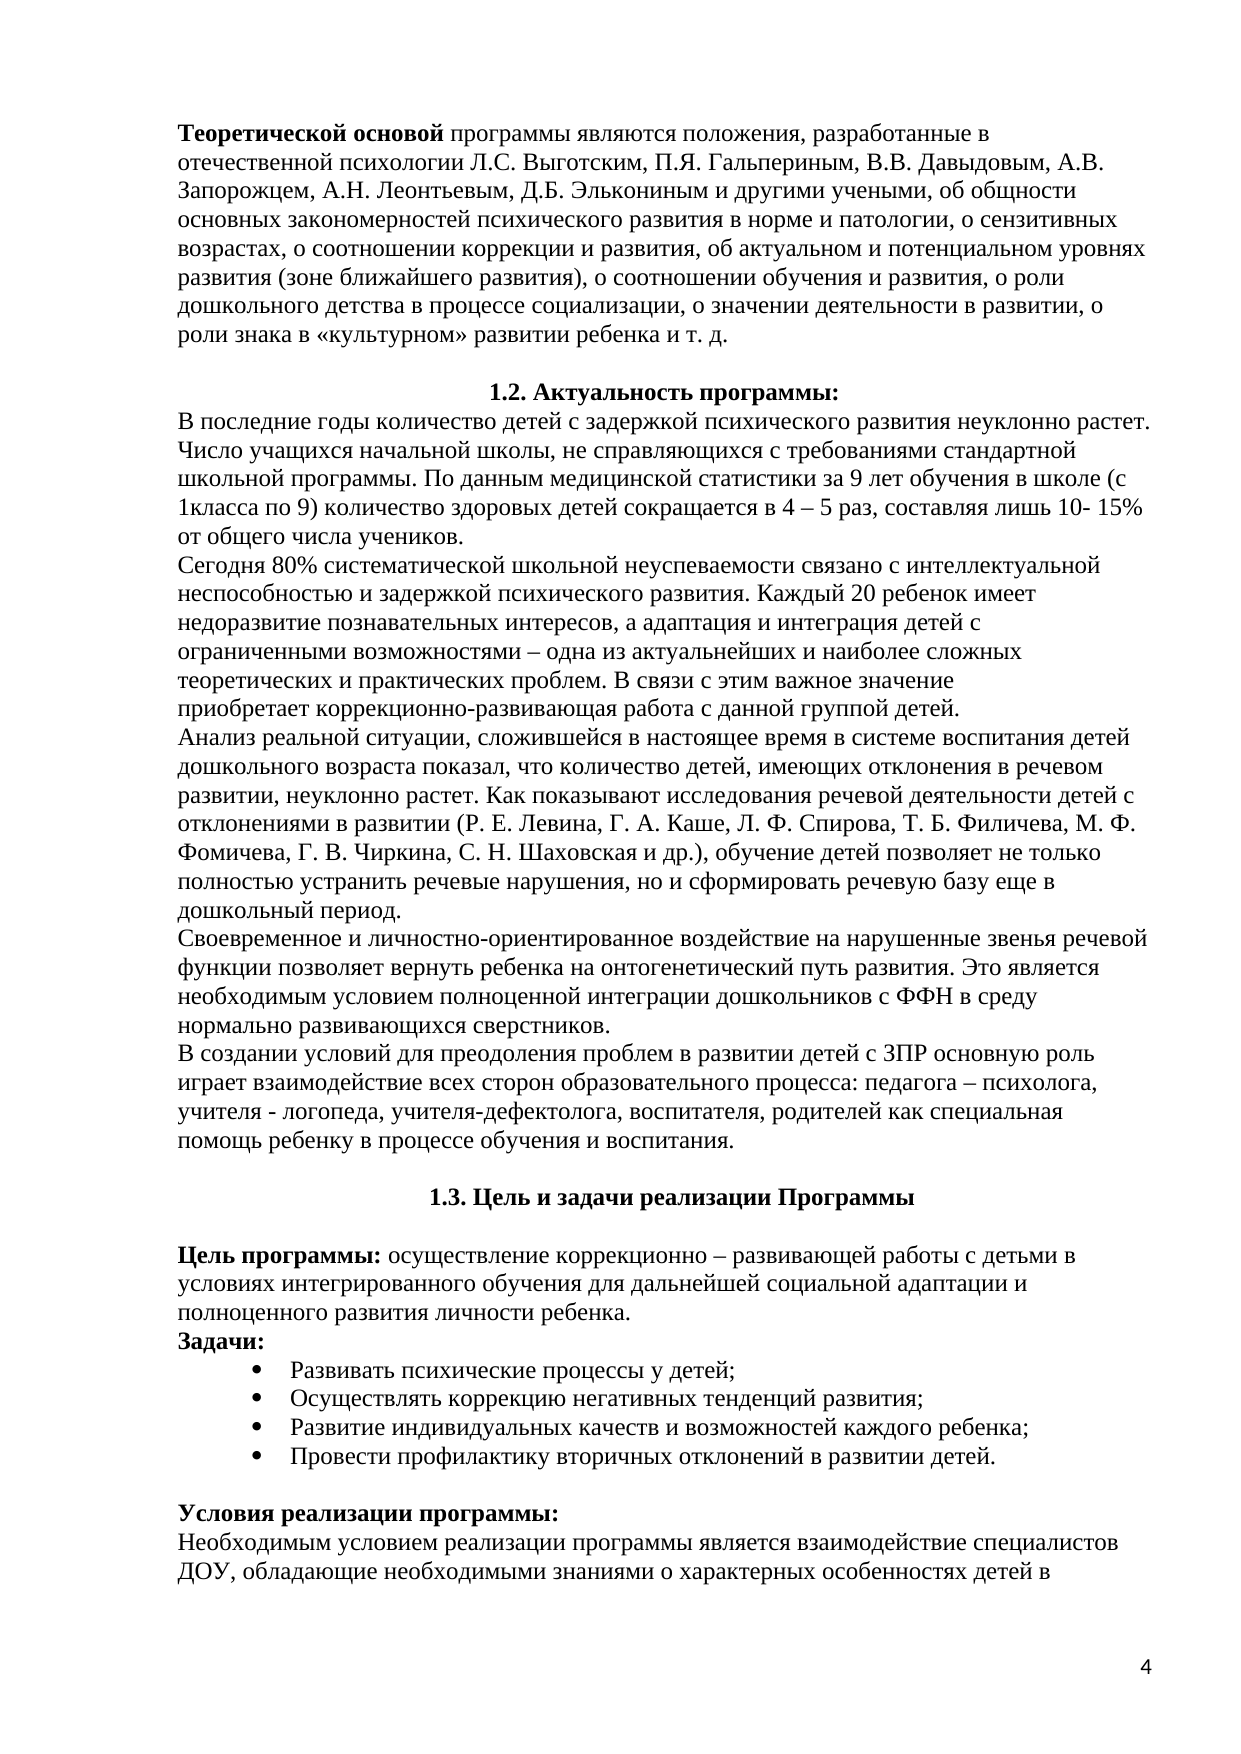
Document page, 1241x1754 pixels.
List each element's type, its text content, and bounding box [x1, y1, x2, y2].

text Своевременное и личностно-ориентированное воздействие на нарушенные звенья речевой [177, 923, 1152, 952]
list Провести профилактику вторичных отклонений в развитии детей. [252, 1441, 1152, 1470]
text 1.3. Цель и задачи реализации Программы [192, 1182, 1152, 1211]
list Развитие индивидуальных качеств и возможностей каждого ребенка; [252, 1412, 1152, 1441]
text Цель программы: осуществление коррекционно – развивающей работы с детьми в условиях интегрированного обучения для дальнейшей социальной адаптации и полноценного развития личности ребенка. [177, 1240, 1152, 1326]
text приобретает коррекционно-развивающая работа с данной группой детей. [177, 693, 1152, 722]
text функции позволяет вернуть ребенка на онтогенетический путь развития. Это является необходимым условием полноценной интеграции дошкольников с ФФН в среду нормально развивающихся сверстников. [177, 952, 1152, 1038]
list Развивать психические процессы у детей; [252, 1355, 1152, 1383]
text Теоретической основой программы являются положения, разработанные в отечественной психологии Л.С. Выготским, П.Я. Гальпериным, В.В. Давыдовым, А.В. Запорожцем, А.Н. Леонтьевым, Д.Б. Элькониным и другими учеными, об общности основных закономерностей психического развития в норме и патологии, о сензитивных возрастах, о соотношении коррекции и развития, об актуальном и потенциальном уровнях развития (зоне ближайшего развития), о соотношении обучения и развития, о роли дошкольного детства в процессе социализации, о значении деятельности в развитии, о роли знака в «культурном» развитии ребенка и т. д. [177, 118, 1152, 348]
text 1.2. Актуальность программы: [177, 377, 1152, 406]
text Сегодня 80% систематической школьной неуспеваемости связано с интеллектуальной неспособностью и задержкой психического развития. Каждый 20 ребенок имеет недоразвитие познавательных интересов, а адаптация и интеграция детей с ограниченными возможностями – одна из актуальнейших и наиболее сложных теоретических и практических проблем. В связи с этим важное значение [177, 550, 1152, 693]
list Осуществлять коррекцию негативных тенденций развития; [252, 1383, 1152, 1412]
text Условия реализации программы: [177, 1498, 1152, 1527]
text Анализ реальной ситуации, сложившейся в настоящее время в системе воспитания детей дошкольного возраста показал, что количество детей, имеющих отклонения в речевом развитии, неуклонно растет. Как показывают исследования речевой деятельности детей с отклонениями в развитии (Р. Е. Левина, Г. А. Каше, Л. Ф. Спирова, Т. Б. Филичева, М. Ф. Фомичева, Г. В. Чиркина, С. Н. Шаховская и др.), обучение детей позволяет не только полностью устранить речевые нарушения, но и сформировать речевую базу еще в дошкольный период. [177, 722, 1152, 923]
text В последние годы количество детей с задержкой психического развития неуклонно растет. Число учащихся начальной школы, не справляющихся с требованиями стандартной школьной программы. По данным медицинской статистики за 9 лет обучения в школе (с 1класса по 9) количество здоровых детей сокращается в 4 – 5 раз, составляя лишь 10- 15% от общего числа учеников. [177, 406, 1152, 550]
text В создании условий для преодоления проблем в развитии детей с ЗПР основную роль играет взаимодействие всех сторон образовательного процесса: педагога – психолога, учителя - логопеда, учителя-дефектолога, воспитателя, родителей как специальная помощь ребенку в процессе обучения и воспитания. [177, 1038, 1152, 1153]
text Задачи: [177, 1326, 1152, 1355]
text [177, 1527, 1152, 1585]
